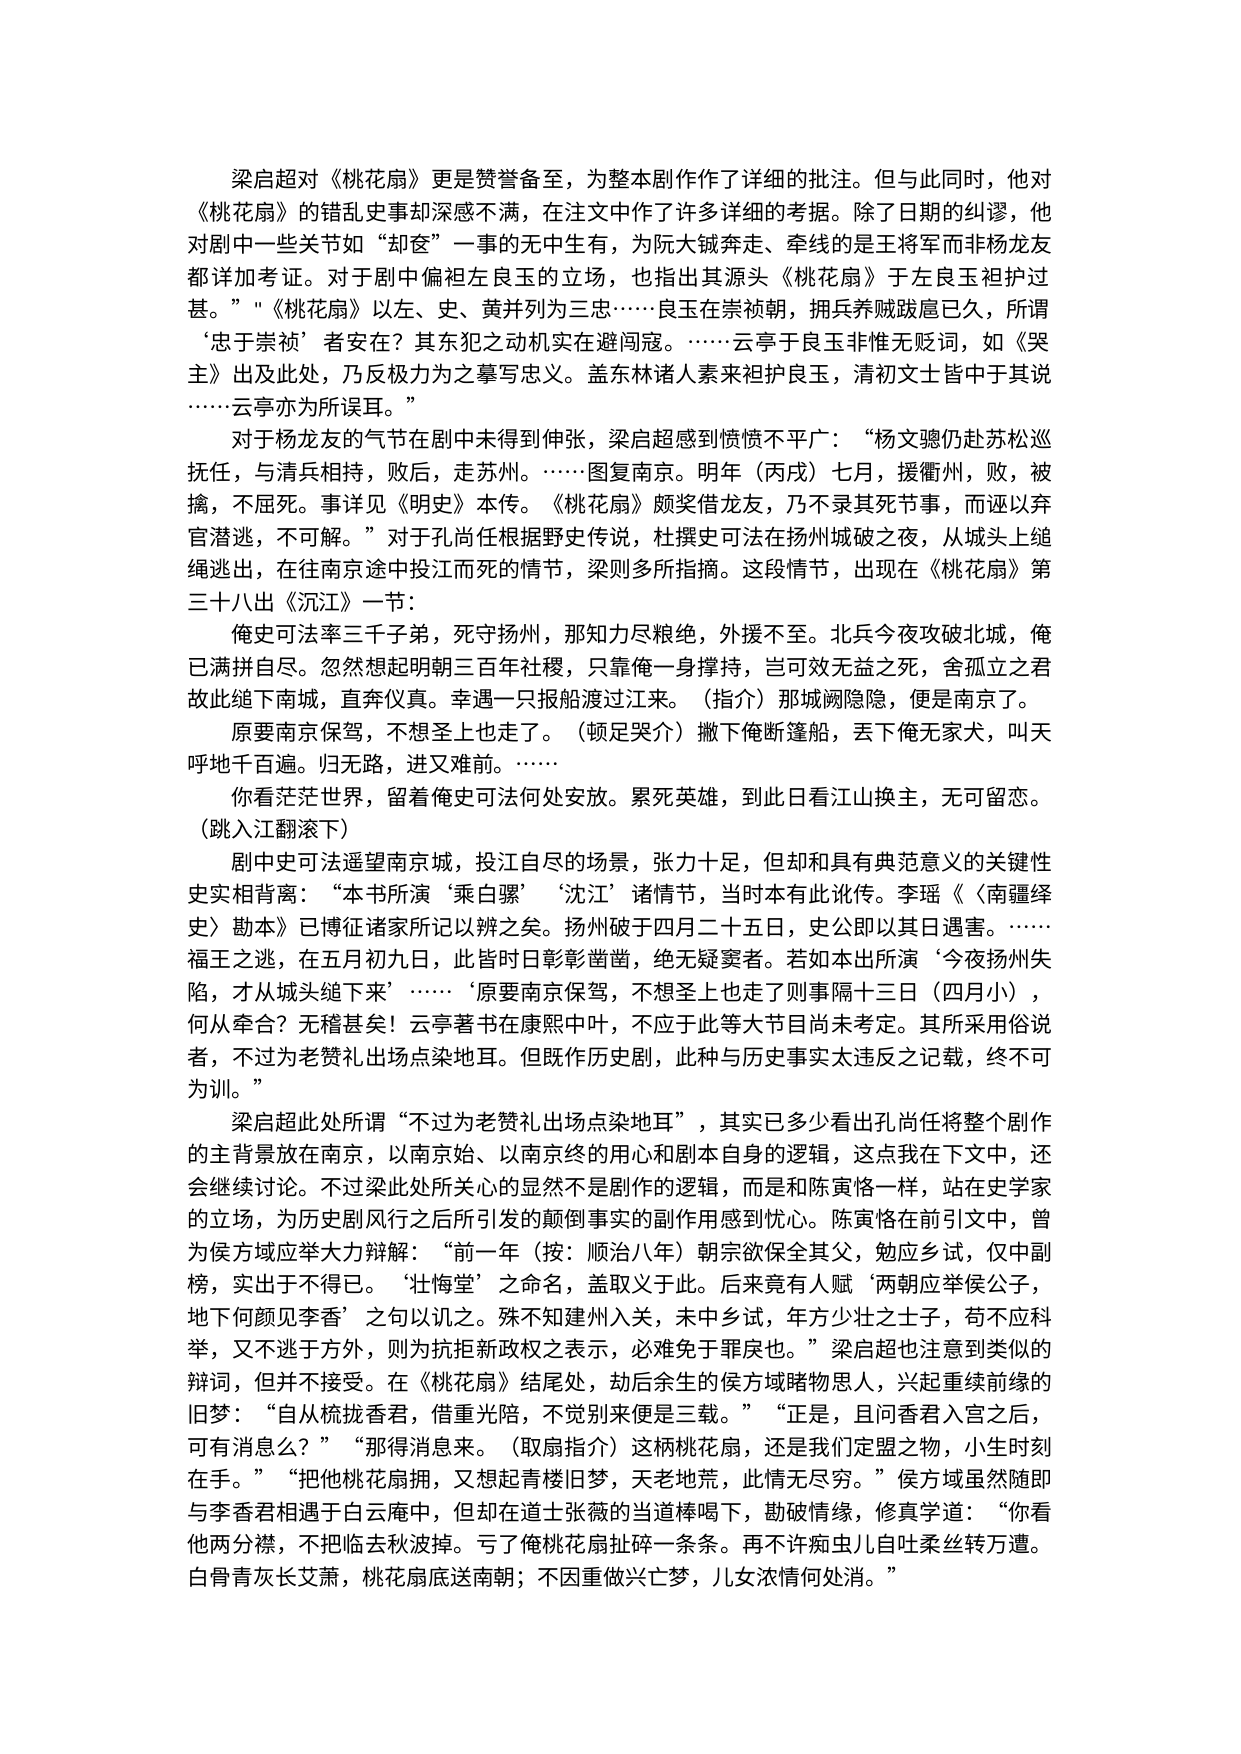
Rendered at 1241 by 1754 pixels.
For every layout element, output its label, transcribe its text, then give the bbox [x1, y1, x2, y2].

text 梁启超此处所谓“不过为老赞礼出场点染地耳”，其实已多少看出孔尚任将整个剧作的主背景放在南京，以南京始、以南京终的用心和剧本自身的逻辑，这点我在下文中，还会继续讨论。不过梁此处所关心的显然不是剧作的逻辑，而是和陈寅恪一样，站在史学家的立场，为历史剧风行之后所引发的颠倒事实的副作用感到忧心。陈寅恪在前引文中，曾为侯方域应举大力辩解：“前一年（按：顺治八年）朝宗欲保全其父，勉应乡试，仅中副榜，实出于不得已。‘壮悔堂’之命名，盖取义于此。后来竟有人赋‘两朝应举侯公子，地下何颜见李香’之句以讥之。殊不知建州入关，未中乡试，年方少壮之士子，苟不应科举，又不逃于方外，则为抗拒新政权之表示，必难免于罪戾也。”梁启超也注意到类似的辩词，但并不接受。在《桃花扇》结尾处，劫后余生的侯方域睹物思人，兴起重续前缘的旧梦：“自从梳拢香君，借重光陪，不觉别来便是三载。”“正是，且问香君入宫之后，可有消息么？”“那得消息来。（取扇指介）这柄桃花扇，还是我们定盟之物，小生时刻在手。”“把他桃花扇拥，又想起青楼旧梦，天老地荒，此情无尽穷。”侯方域虽然随即与李香君相遇于白云庵中，但却在道士张薇的当道棒喝下，勘破情缘，修真学道：“你看他两分襟，不把临去秋波掉。亏了俺桃花扇扯碎一条条。再不许痴虫儿自吐柔丝转万遭。白骨青灰长艾萧，桃花扇底送南朝；不因重做兴亡梦，儿女浓情何处消。” [187, 1104, 1053, 1592]
text 梁启超对《桃花扇》更是赞誉备至，为整本剧作作了详细的批注。但与此同时，他对《桃花扇》的错乱史事却深感不满，在注文中作了许多详细的考据。除了日期的纠谬，他对剧中一些关节如“却奁”一事的无中生有，为阮大铖奔走、牵线的是王将军而非杨龙友，都详加考证。对于剧中偏袒左良玉的立场，也指出其源头《桃花扇》于左良玉袒护过甚。”"《桃花扇》以左、史、黄并列为三忠……良玉在崇祯朝，拥兵养贼跋扈已久，所谓‘忠于崇祯’者安在？其东犯之动机实在避闯寇。……云亭于良玉非惟无贬词，如《哭主》出及此处，乃反极力为之摹写忠义。盖东林诸人素来袒护良玉，清初文士皆中于其说。……云亭亦为所误耳。” [187, 162, 1053, 422]
text 你看茫茫世界，留着俺史可法何处安放。累死英雄，到此日看江山换主，无可留恋。（跳入江翻滚下） [187, 779, 1053, 844]
text 原要南京保驾，不想圣上也走了。（顿足哭介）撇下俺断篷船，丟下俺无家犬，叫天呼地千百遍。归无路，进又难前。…… [187, 714, 1053, 779]
text 对于杨龙友的气节在剧中未得到伸张，梁启超感到愤愤不平广：“杨文骢仍赴苏松巡抚任，与清兵相持，败后，走苏州。……图复南京。明年（丙戌）七月，援衢州，败，被擒，不屈死。事详见《明史》本传。《桃花扇》颇奖借龙友，乃不录其死节事，而诬以弃官潜逃，不可解。”对于孔尚任根据野史传说，杜撰史可法在扬州城破之夜，从城头上缒绳逃出，在往南京途中投江而死的情节，梁则多所指摘。这段情节，出现在《桃花扇》第三十八出《沉江》一节： [187, 422, 1053, 617]
text 剧中史可法遥望南京城，投江自尽的场景，张力十足，但却和具有典范意义的关键性史实相背离：“本书所演‘乘白骡’‘沈江’诸情节，当时本有此讹传。李瑶《〈南疆绎史〉勘本》已博征诸家所记以辨之矣。扬州破于四月二十五日，史公即以其日遇害。……福王之逃，在五月初九日，此皆时日彰彰凿凿，绝无疑窦者。若如本出所演‘今夜扬州失陷，才从城头缒下来’……‘原要南京保驾，不想圣上也走了则事隔十三日（四月小），何从牵合？无稽甚矣！云亭著书在康熙中叶，不应于此等大节目尚未考定。其所采用俗说者，不过为老赞礼出场点染地耳。但既作历史剧，此种与历史事实太违反之记载，终不可为训。” [187, 844, 1053, 1104]
text 俺史可法率三千子弟，死守扬州，那知力尽粮绝，外援不至。北兵今夜攻破北城，俺已满拼自尽。忽然想起明朝三百年社稷，只靠俺一身撑持，岂可效无益之死，舍孤立之君。故此缒下南城，直奔仪真。幸遇一只报船渡过江来。（指介）那城阙隐隐，便是南京了。 [187, 617, 1053, 714]
